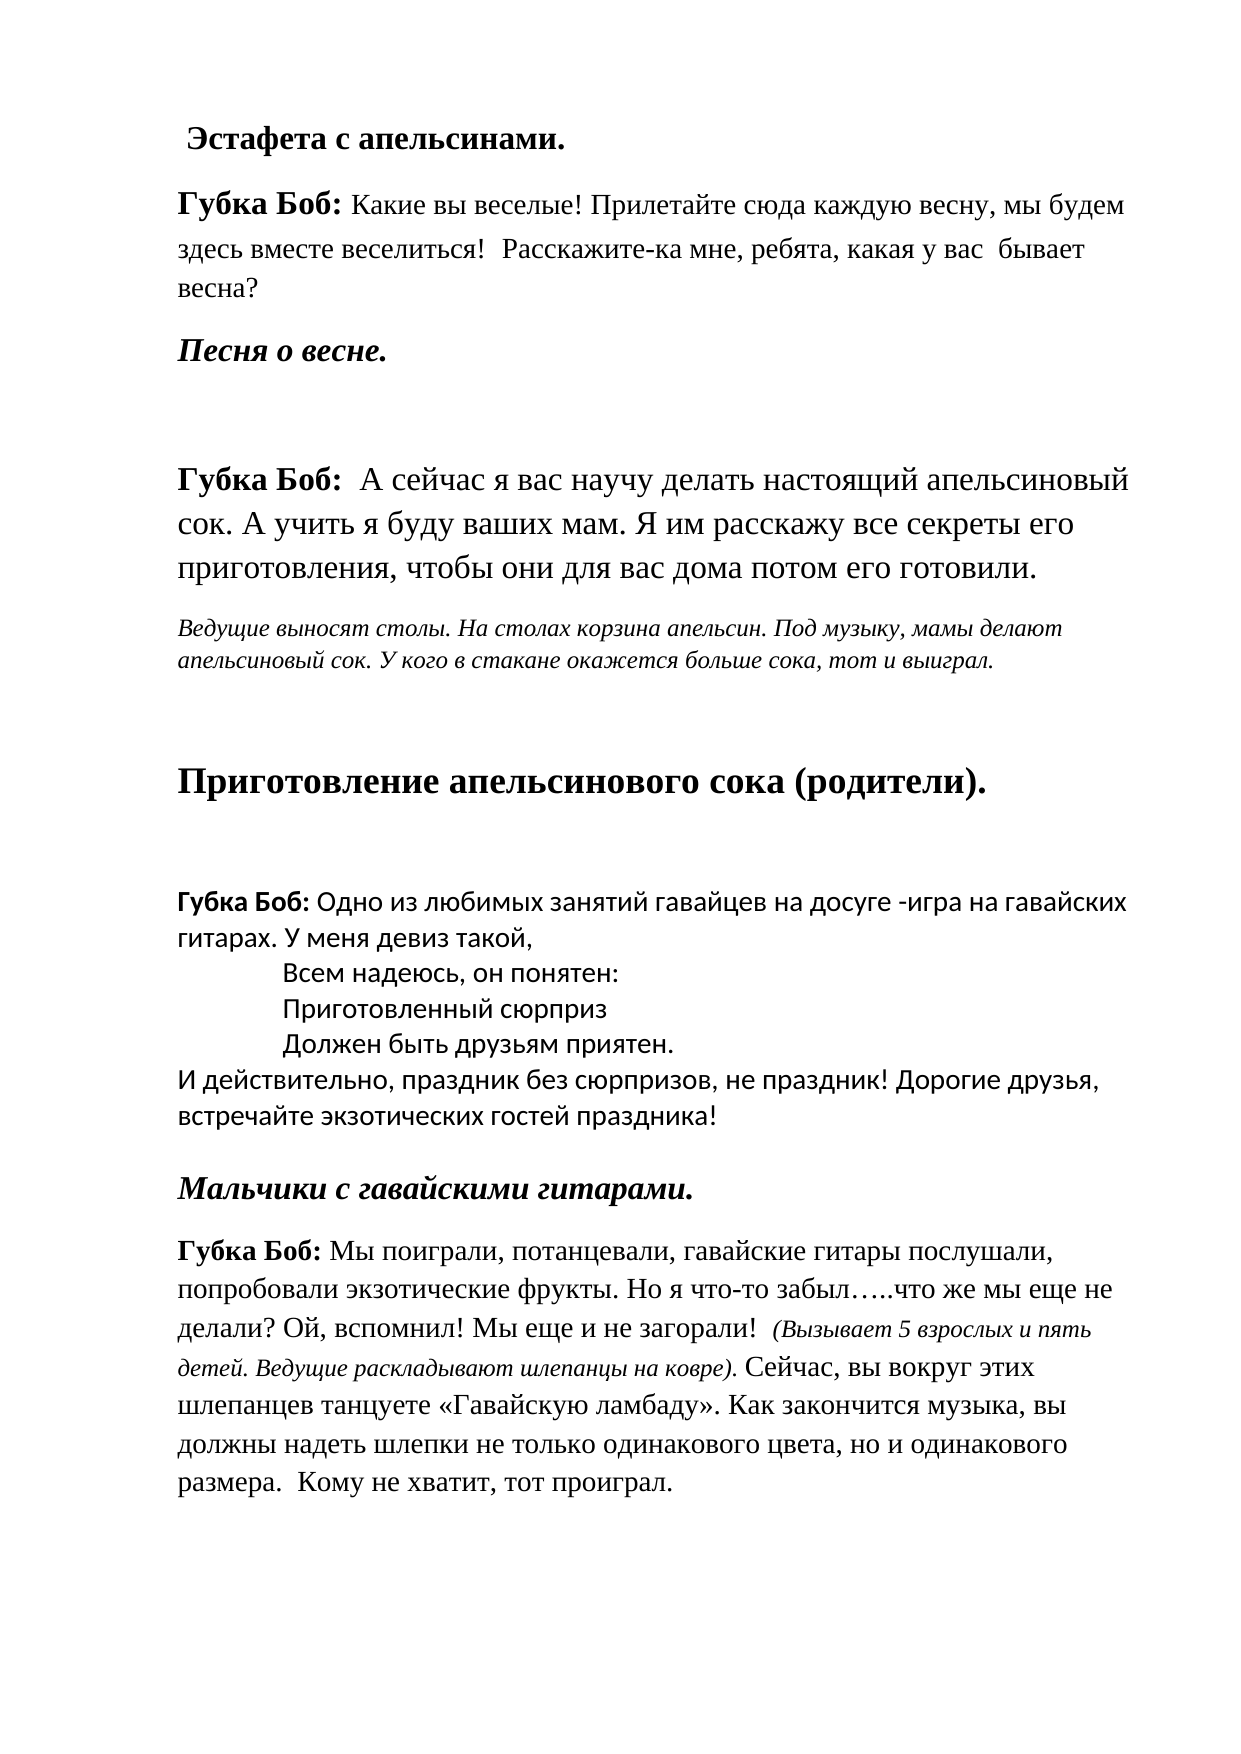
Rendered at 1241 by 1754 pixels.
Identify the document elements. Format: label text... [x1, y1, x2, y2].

text Всем надеюсь, он понятен: [177, 954, 1152, 990]
text Губка Боб: Одно из любимых занятий гавайцев на досуге -игра на гавайских гитарах. У меня девиз такой, [177, 883, 1152, 954]
text Песня о весне. [177, 330, 1152, 368]
text Эстафета с апельсинами. [177, 118, 1152, 156]
text Губка Боб: А сейчас я вас научу делать настоящий апельсиновый сок. А учить я буду ваших мам. Я им расскажу все секреты его приготовления, чтобы они для вас дома потом его готовили. [177, 459, 1152, 586]
text Приготовление апельсинового сока (родители). [177, 759, 1152, 802]
text Ведущие выносят столы. На столах корзина апельсин. Под музыку, мамы делают апельсиновый сок. У кого в стакане окажется больше сока, тот и выиграл. [177, 613, 1152, 674]
text Губка Боб: Какие вы веселые! Прилетайте сюда каждую весну, мы будем здесь вместе веселиться! Расскажите-ка мне, ребята, какая у вас бывает весна? [177, 183, 1152, 304]
text Должен быть друзьям приятен. [177, 1026, 1152, 1061]
text Мальчики с гавайскими гитарами. [177, 1168, 1152, 1206]
text Губка Боб: Мы поиграли, потанцевали, гавайские гитары послушали, попробовали экзотические фрукты. Но я что-то забыл…..что же мы еще не делали? Ой, вспомнил! Мы еще и не загорали! (Вызывает 5 взрослых и пять детей. Ведущие раскладывают шлепанцы на ковре). Сейчас, вы вокруг этих шлепанцев танцуете «Гавайскую ламбаду». Как закончится музыка, вы должны надеть шлепки не только одинакового цвета, но и одинакового размера. Кому не хватит, тот проиграл. [177, 1233, 1152, 1498]
text И действительно, праздник без сюрпризов, не праздник! Дорогие друзья, встречайте экзотических гостей праздника! [177, 1061, 1152, 1132]
text Приготовленный сюрприз [177, 990, 1152, 1026]
